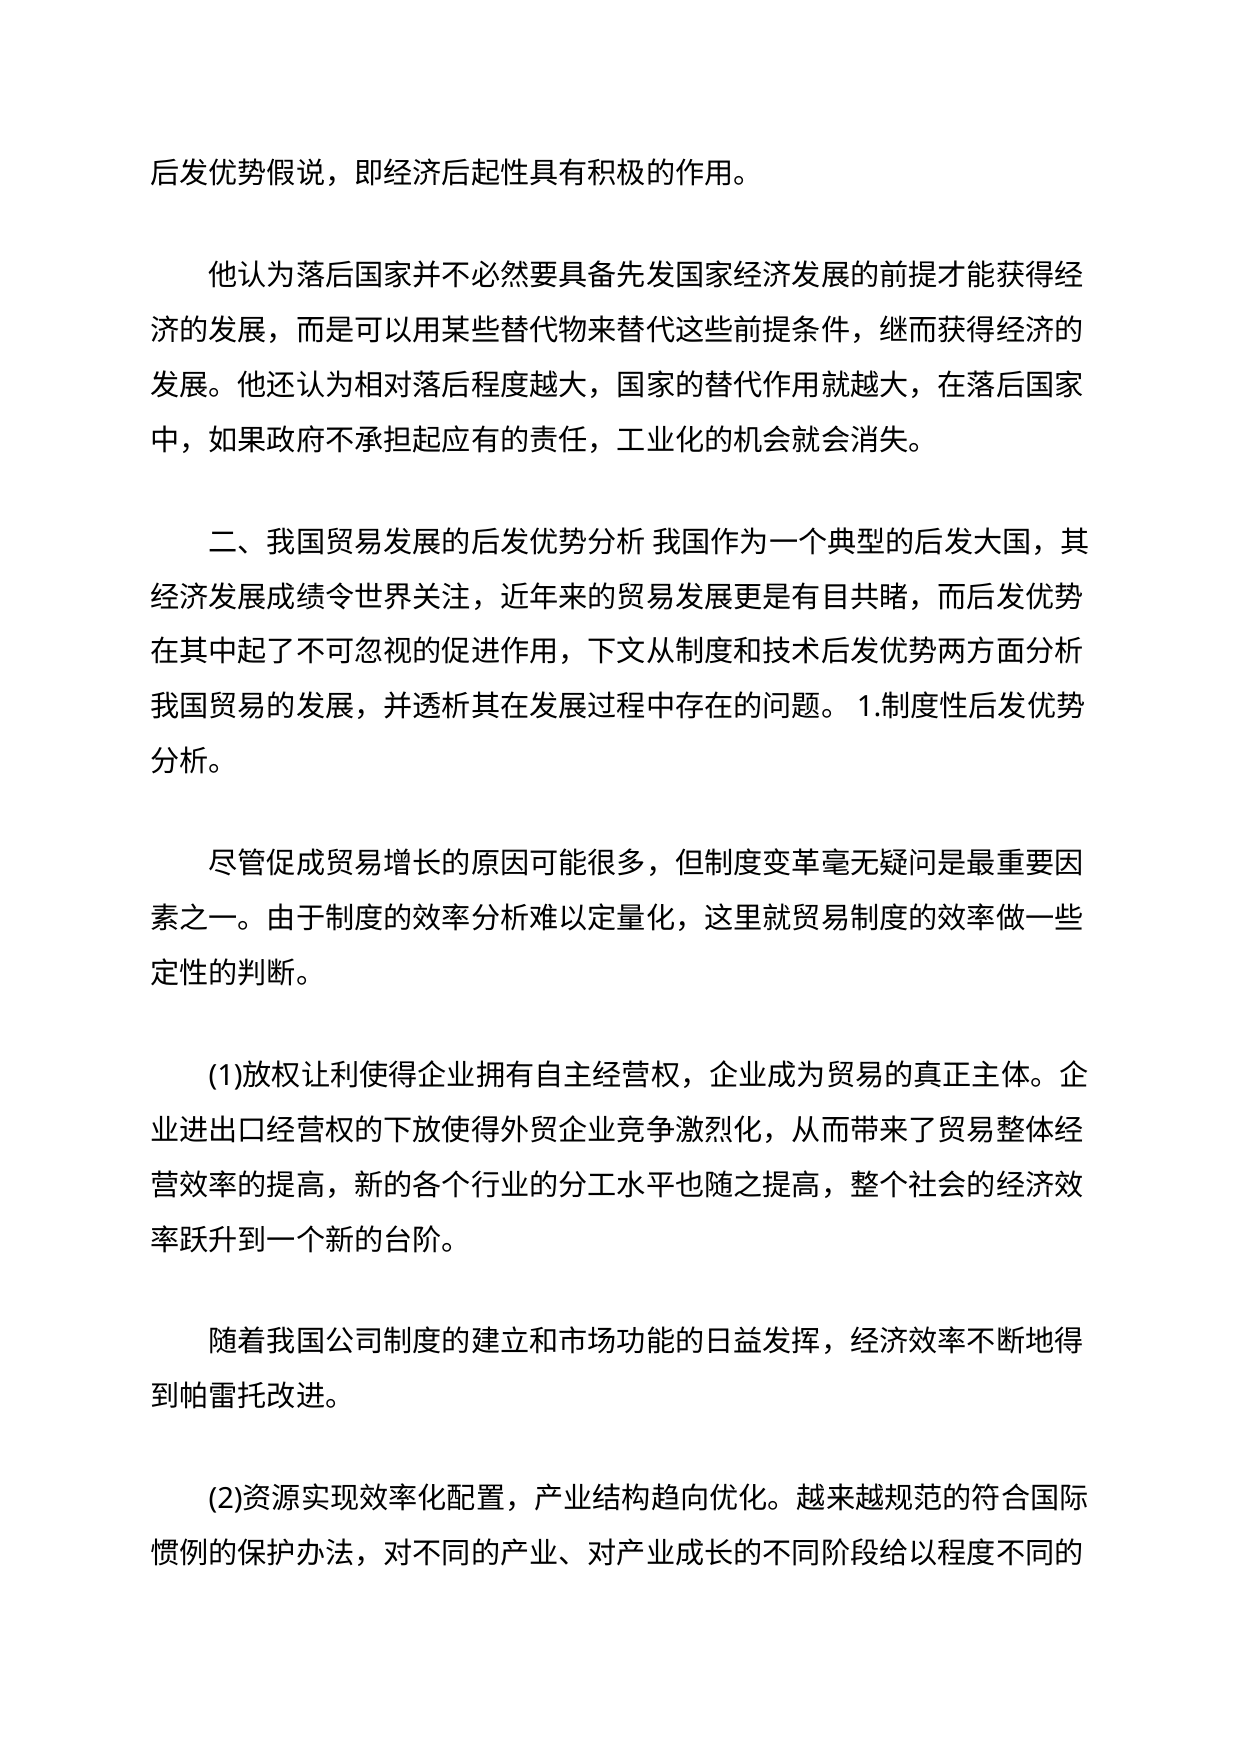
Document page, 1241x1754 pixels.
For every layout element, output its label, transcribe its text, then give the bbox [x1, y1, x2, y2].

text 随着我国公司制度的建立和市场功能的日益发挥，经济效率不断地得到帕雷托改进。 [150, 1318, 1090, 1415]
text (1)放权让利使得企业拥有自主经营权，企业成为贸易的真正主体。企业进出口经营权的下放使得外贸企业竞争激烈化，从而带来了贸易整体经营效率的提高，新的各个行业的分工水平也随之提高，整个社会的经济效率跃升到一个新的台阶。 [150, 1051, 1090, 1258]
text 他认为落后国家并不必然要具备先发国家经济发展的前提才能获得经济的发展，而是可以用某些替代物来替代这些前提条件，继而获得经济的发展。他还认为相对落后程度越大，国家的替代作用就越大，在落后国家中，如果政府不承担起应有的责任，工业化的机会就会消失。 [150, 252, 1090, 459]
text 尽管促成贸易增长的原因可能很多，但制度变革毫无疑问是最重要因素之一。由于制度的效率分析难以定量化，这里就贸易制度的效率做一些定性的判断。 [150, 840, 1090, 992]
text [150, 1474, 1090, 1572]
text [150, 150, 1090, 192]
text 二、我国贸易发展的后发优势分析 我国作为一个典型的后发大国，其经济发展成绩令世界关注，近年来的贸易发展更是有目共睹，而后发优势在其中起了不可忽视的促进作用，下文从制度和技术后发优势两方面分析我国贸易的发展，并透析其在发展过程中存在的问题。 1.制度性后发优势分析。 [150, 518, 1090, 780]
